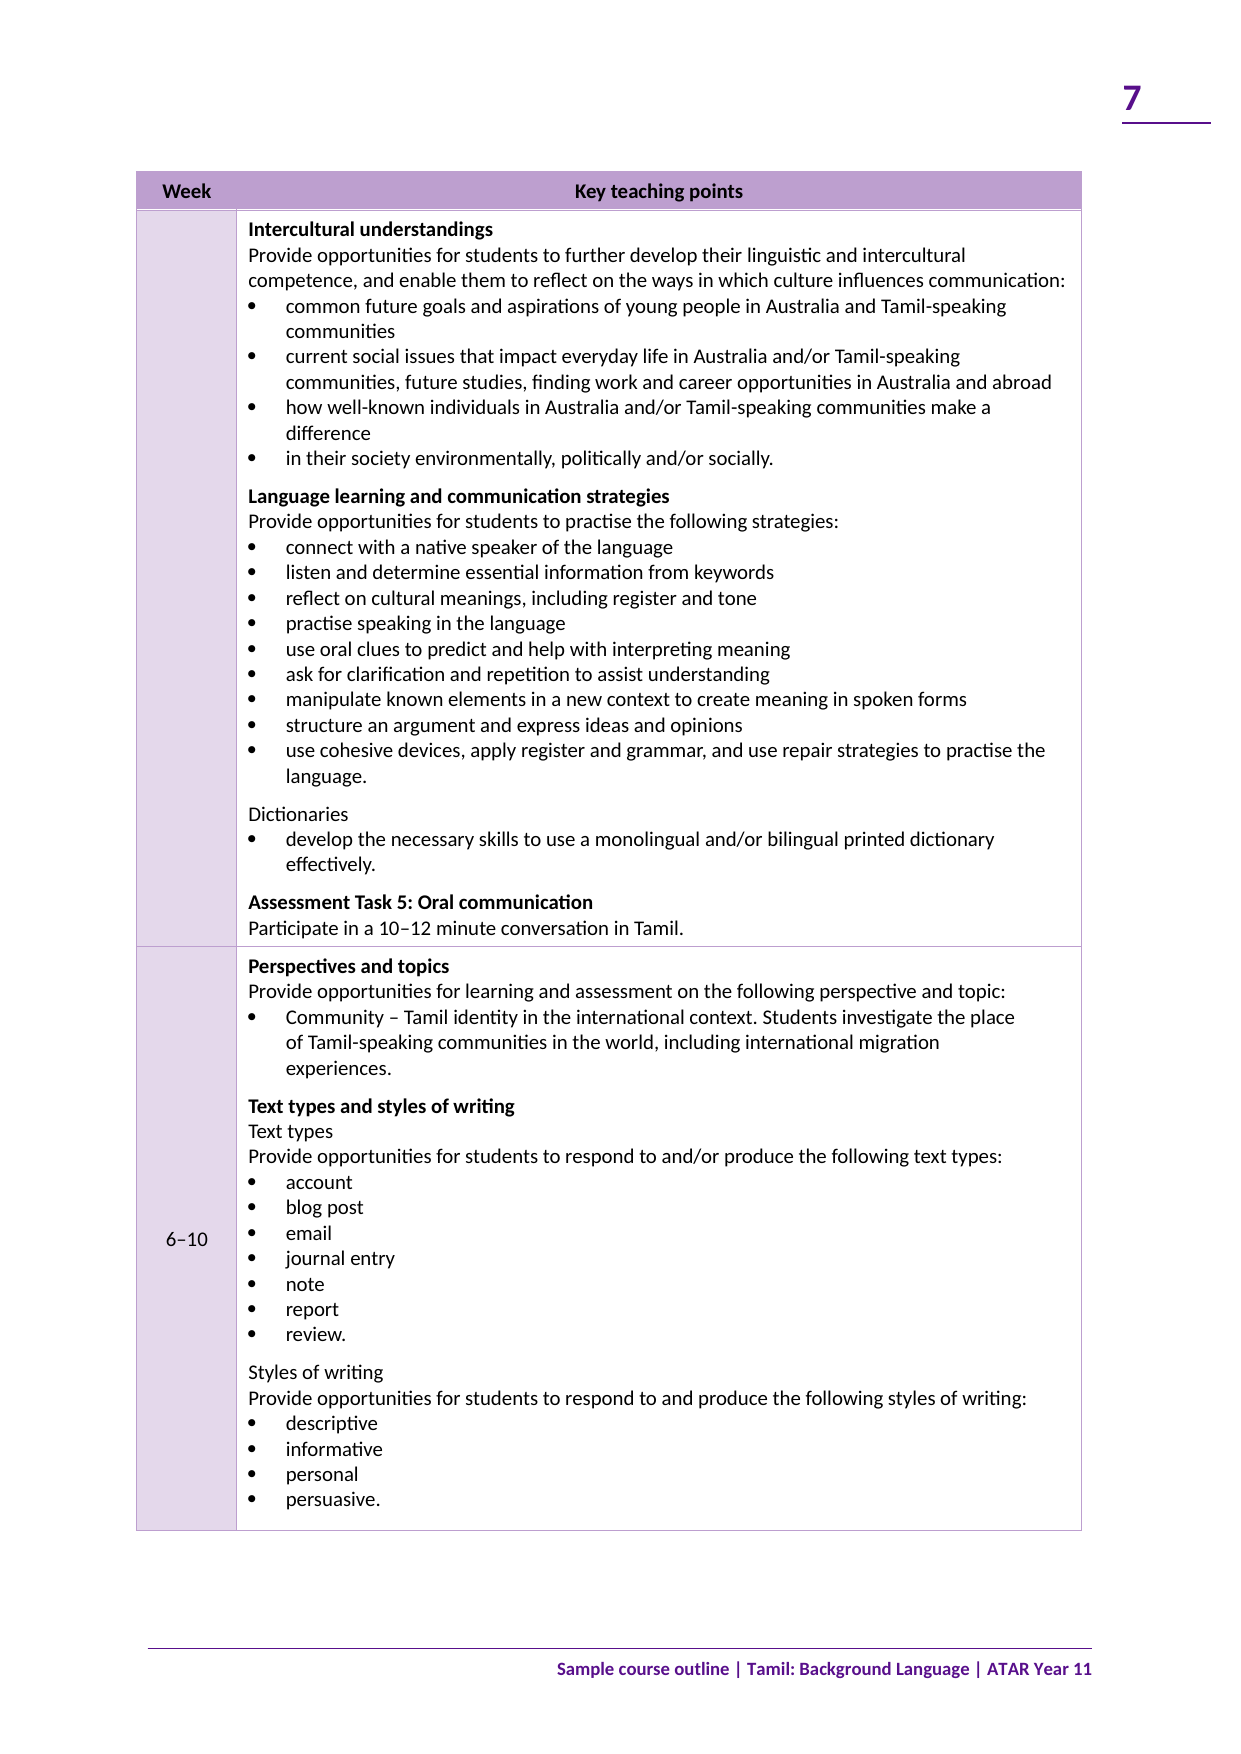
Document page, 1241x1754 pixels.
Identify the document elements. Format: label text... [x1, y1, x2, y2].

table_cell [137, 211, 236, 946]
table_header Key teaching points [237, 172, 1081, 209]
table_cell 6–10 [137, 947, 236, 1530]
table_cell Intercultural understandings Provide opportunities for students to further develop their linguistic and intercultural competence, and enable them to reflect on the ways in which culture influences communication: common future goals and aspirations of young people in Australia and Tamil-speaking communities current social issues that impact everyday life in Australia and/or Tamil-speaking communities, future studies, finding work and career opportunities in Australia and abroad how well-known individuals in Australia and/or Tamil-speaking communities make a difference in their society environmentally, politically and/or socially. Language learning and communication strategies Provide opportunities for students to practise the following strategies: connect with a native speaker of the language listen and determine essential information from keywords reflect on cultural meanings, including register and tone practise speaking in the language use oral clues to predict and help with interpreting meaning ask for clarification and repetition to assist understanding manipulate known elements in a new context to create meaning in spoken forms structure an argument and express ideas and opinions use cohesive devices, apply register and grammar, and use repair strategies to practise the language. Dictionaries develop the necessary skills to use a monolingual and/or bilingual printed dictionary effectively. Assessment Task 5: Oral communication Participate in a 10–12 minute conversation in Tamil. [237, 211, 1081, 946]
table_cell Perspectives and topics Provide opportunities for learning and assessment on the following perspective and topic: Community – Tamil identity in the international context. Students investigate the place of Tamil-speaking communities in the world, including international migration experiences. Text types and styles of writing Text types Provide opportunities for students to respond to and/or produce the following text types: account blog post email journal entry note report review. Styles of writing Provide opportunities for students to respond to and produce the following styles of writing: descriptive informative personal persuasive. [237, 947, 1081, 1530]
table_header Week [137, 172, 236, 209]
